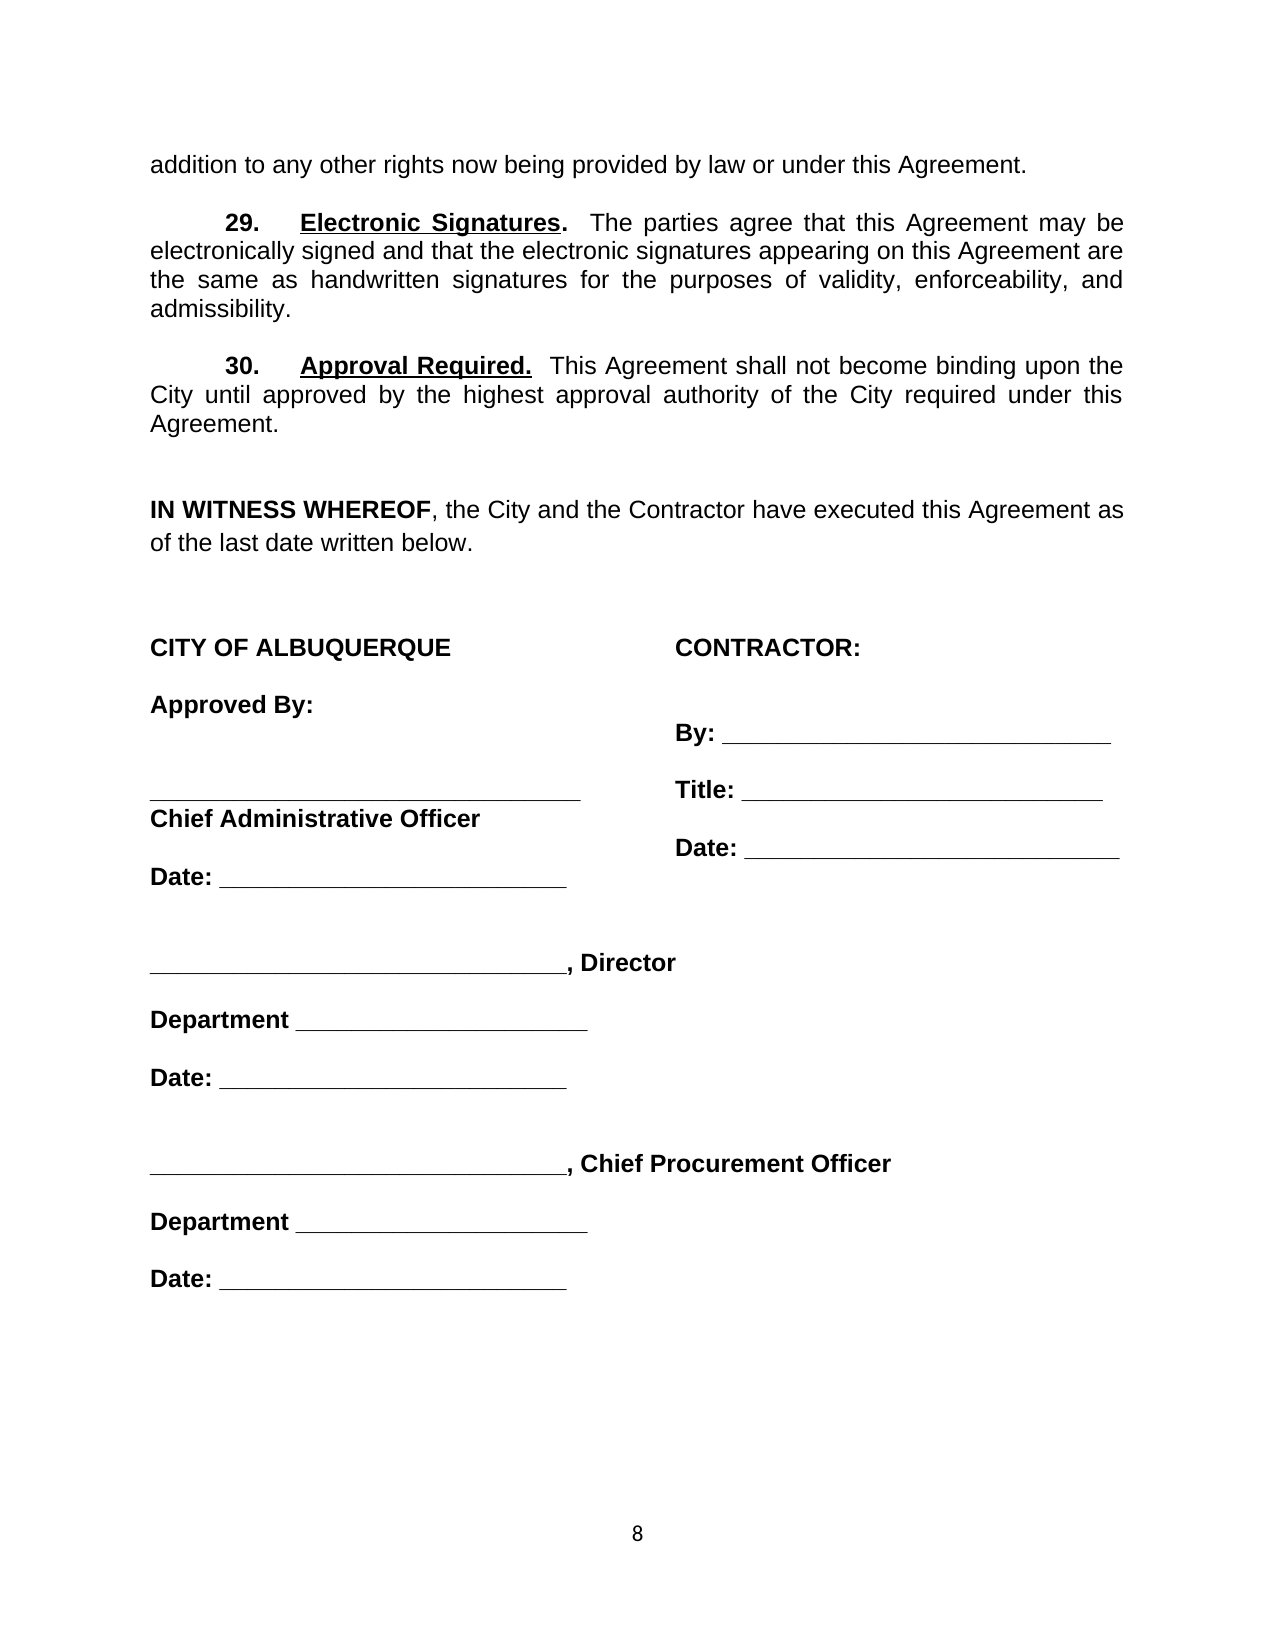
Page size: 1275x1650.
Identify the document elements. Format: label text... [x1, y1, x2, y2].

text 30. Approval Required. This Agreement shall not become binding upon the City until approved by the highest approval authority of the City required under this Agreement. [150, 351, 1125, 437]
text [150, 150, 1125, 179]
text ______________________________, Director [150, 948, 1125, 976]
text 29. Electronic Signatures. The parties agree that this Agreement may be electronically signed and that the electronic signatures appearing on this Agreement are the same as handwritten signatures for the purposes of validity, enforceability, and admissibility. [150, 207, 1125, 322]
text Department _____________________ [150, 1005, 1125, 1034]
text Date: ___________________________ [150, 833, 1125, 861]
text Date: _________________________ [150, 1264, 1125, 1293]
text ______________________________, Chief Procurement Officer [150, 1149, 1125, 1178]
text Department _____________________ [150, 1206, 1125, 1235]
text Approved By: [150, 690, 1125, 718]
text Date: _________________________ [150, 1063, 1125, 1091]
text Chief Administrative Officer [150, 804, 1125, 833]
text Date: _________________________ [150, 861, 1125, 890]
text By: ____________________________ [150, 718, 1125, 747]
text CITY OF ALBUQUERQUE CONTRACTOR: [150, 633, 1125, 662]
text IN WITNESS WHEREOF, the City and the Contractor have executed this Agreement as of the last date written below. [150, 495, 1125, 557]
text _______________________________ Title: __________________________ [150, 775, 1125, 804]
